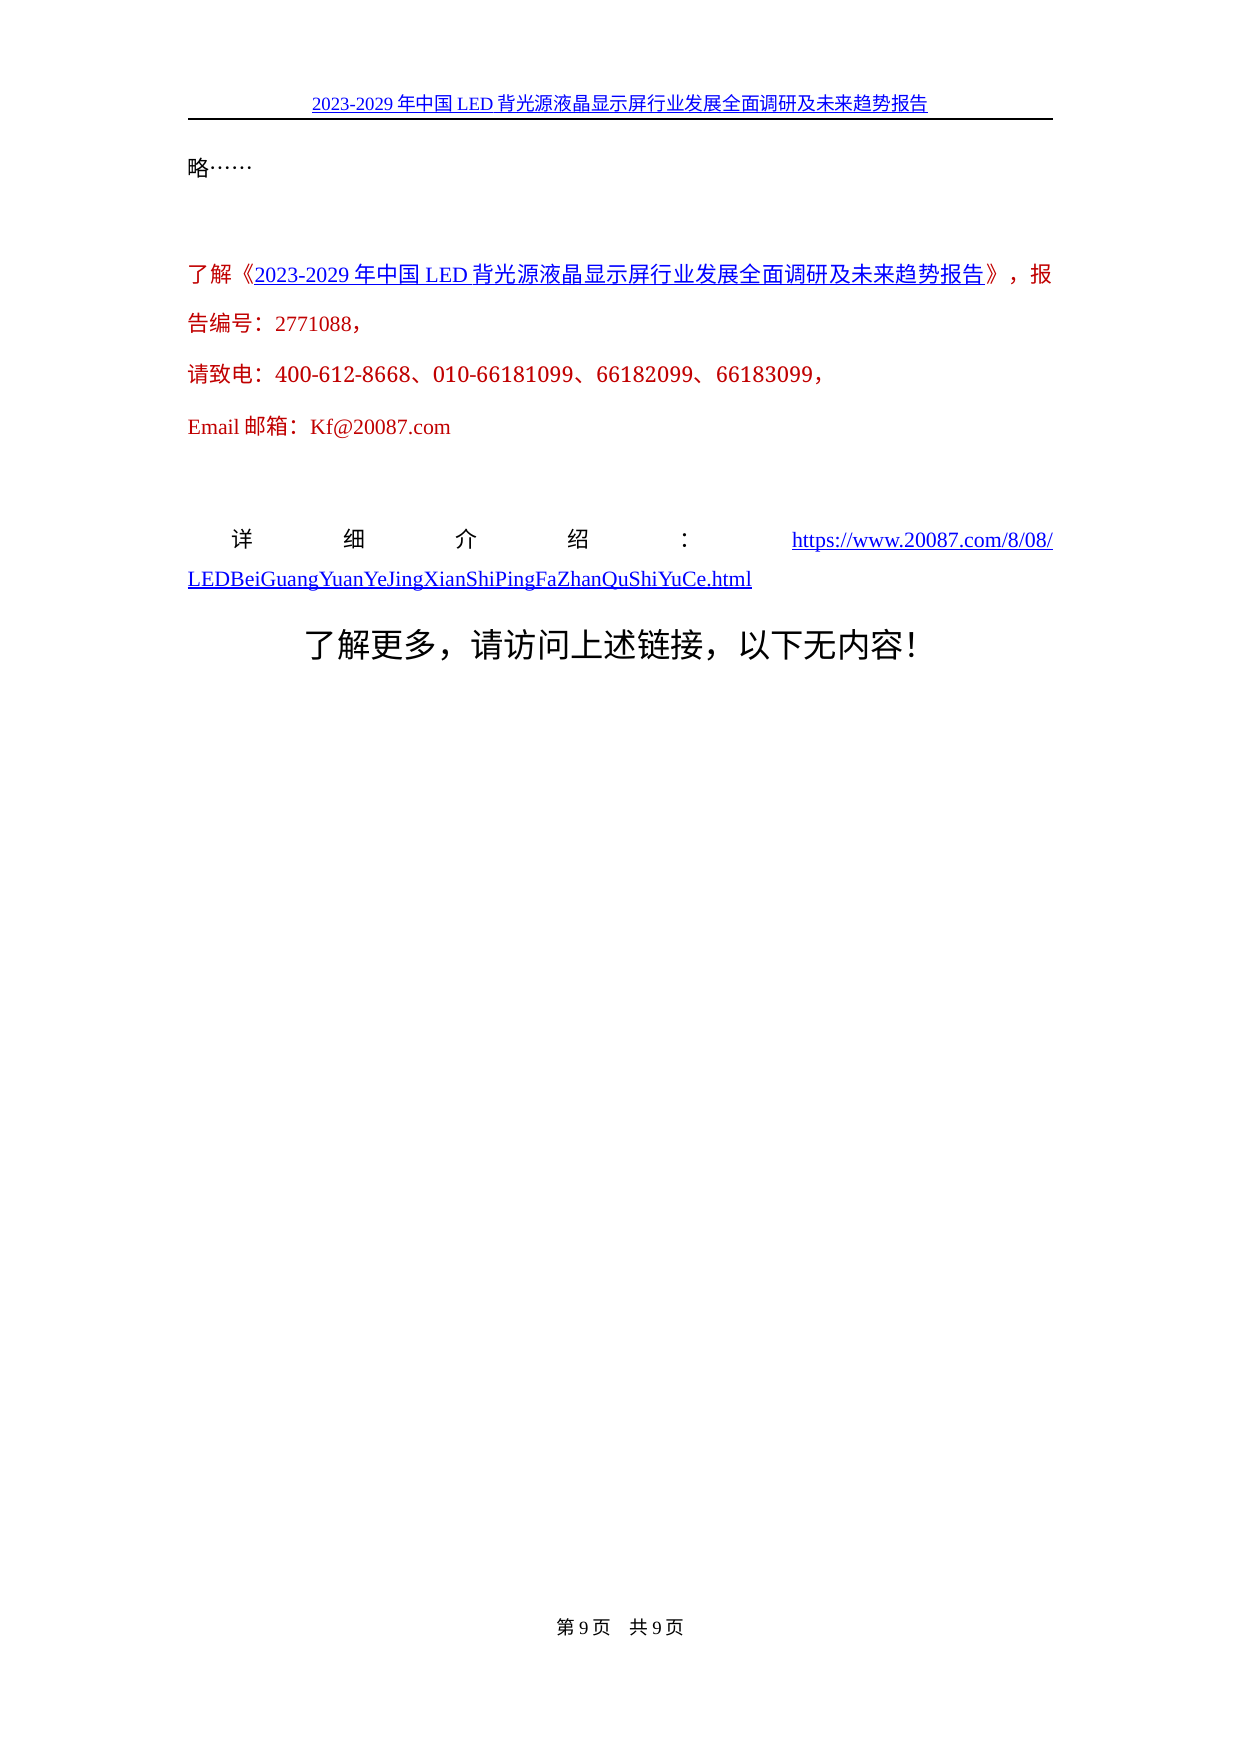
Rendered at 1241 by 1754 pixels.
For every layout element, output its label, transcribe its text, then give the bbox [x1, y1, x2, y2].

text 详细介绍：https://www.20087.com/8/08/LEDBeiGuangYuanYeJingXianShiPingFaZhanQuShiYuCe.html [187, 521, 1053, 594]
title 了解更多，请访问上述链接，以下无内容！ [187, 610, 1053, 675]
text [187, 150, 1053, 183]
text Email邮箱：Kf@20087.com [187, 408, 1053, 441]
text 了解《2023-2029年中国LED背光源液晶显示屏行业发展全面调研及未来趋势报告》，报告编号：2771088， [187, 257, 1053, 338]
text 请致电：400-612-8668、010-66181099、66182099、66183099， [187, 357, 1053, 389]
